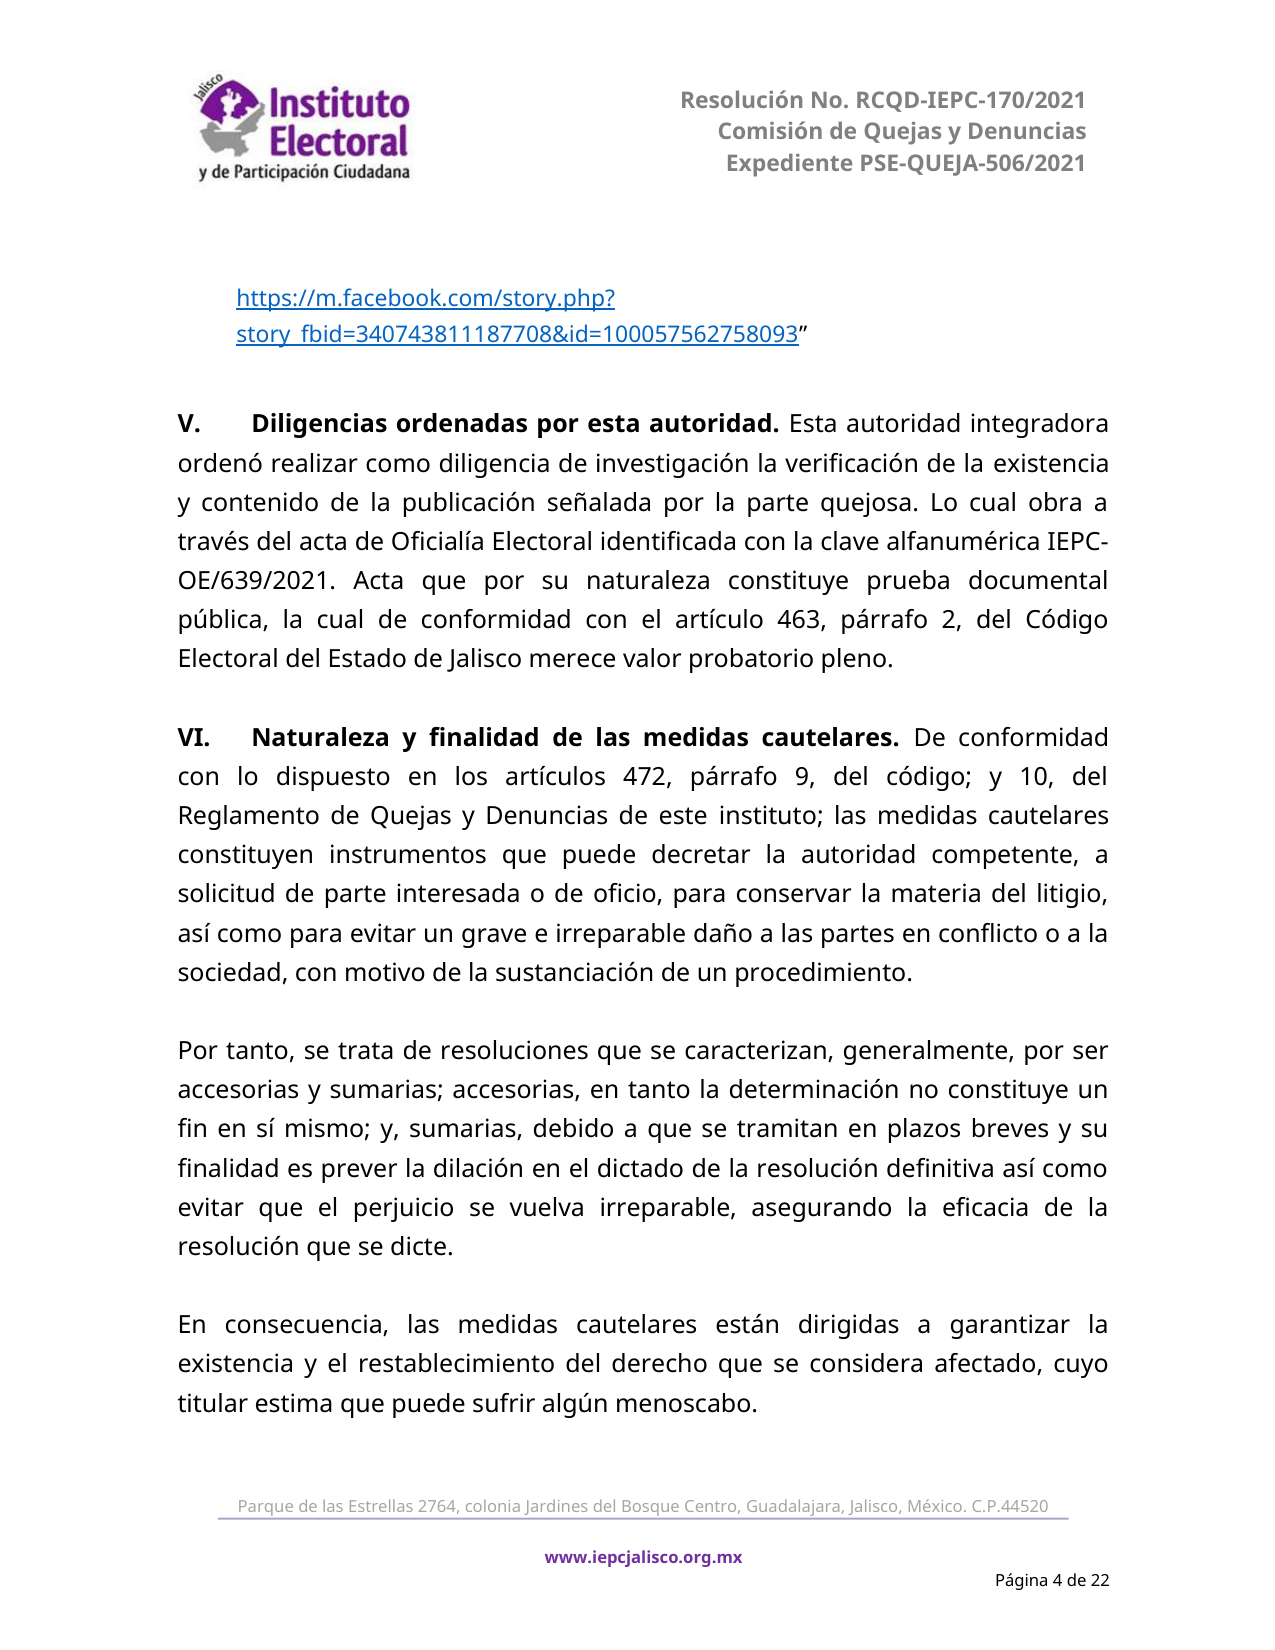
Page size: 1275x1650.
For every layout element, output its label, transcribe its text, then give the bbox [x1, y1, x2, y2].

text Por tanto, se trata de resoluciones que se caracterizan, generalmente, por ser accesorias y sumarias; accesorias, en tanto la determinación no constituye un fin en sí mismo; y, sumarias, debido a que se tramitan en plazos breves y su finalidad es prever la dilación en el dictado de la resolución definitiva así como evitar que el perjuicio se vuelva irreparable, asegurando la eficacia de la resolución que se dicte. [177, 1033, 1109, 1263]
text En consecuencia, las medidas cautelares están dirigidas a garantizar la existencia y el restablecimiento del derecho que se considera afectado, cuyo titular estima que puede sufrir algún menoscabo. [177, 1307, 1109, 1419]
list Naturaleza y finalidad de las medidas cautelares. De conformidad con lo dispuesto en los artículos 472, párrafo 9, del código; y 10, del Reglamento de Quejas y Denuncias de este instituto; las medidas cautelares constituyen instrumentos que puede decretar la autoridad competente, a solicitud de parte interesada o de oficio, para conservar la materia del litigio, así como para evitar un grave e irreparable daño a las partes en conflicto o a la sociedad, con motivo de la sustanciación de un procedimiento. [177, 719, 1109, 988]
list Diligencias ordenadas por esta autoridad. Esta autoridad integradora ordenó realizar como diligencia de investigación la verificación de la existencia y contenido de la publicación señalada por la parte quejosa. Lo cual obra a través del acta de Oficialía Electoral identificada con la clave alfanumérica IEPC-OE/639/2021. Acta que por su naturaleza constituye prueba documental pública, la cual de conformidad con el artículo 463, párrafo 2, del Código Electoral del Estado de Jalisco merece valor probatorio pleno. [177, 406, 1109, 675]
picture [188, 70, 417, 192]
text https://m.facebook.com/story.php?story_fbid=340743811187708&id=100057562758093” [236, 282, 1063, 381]
